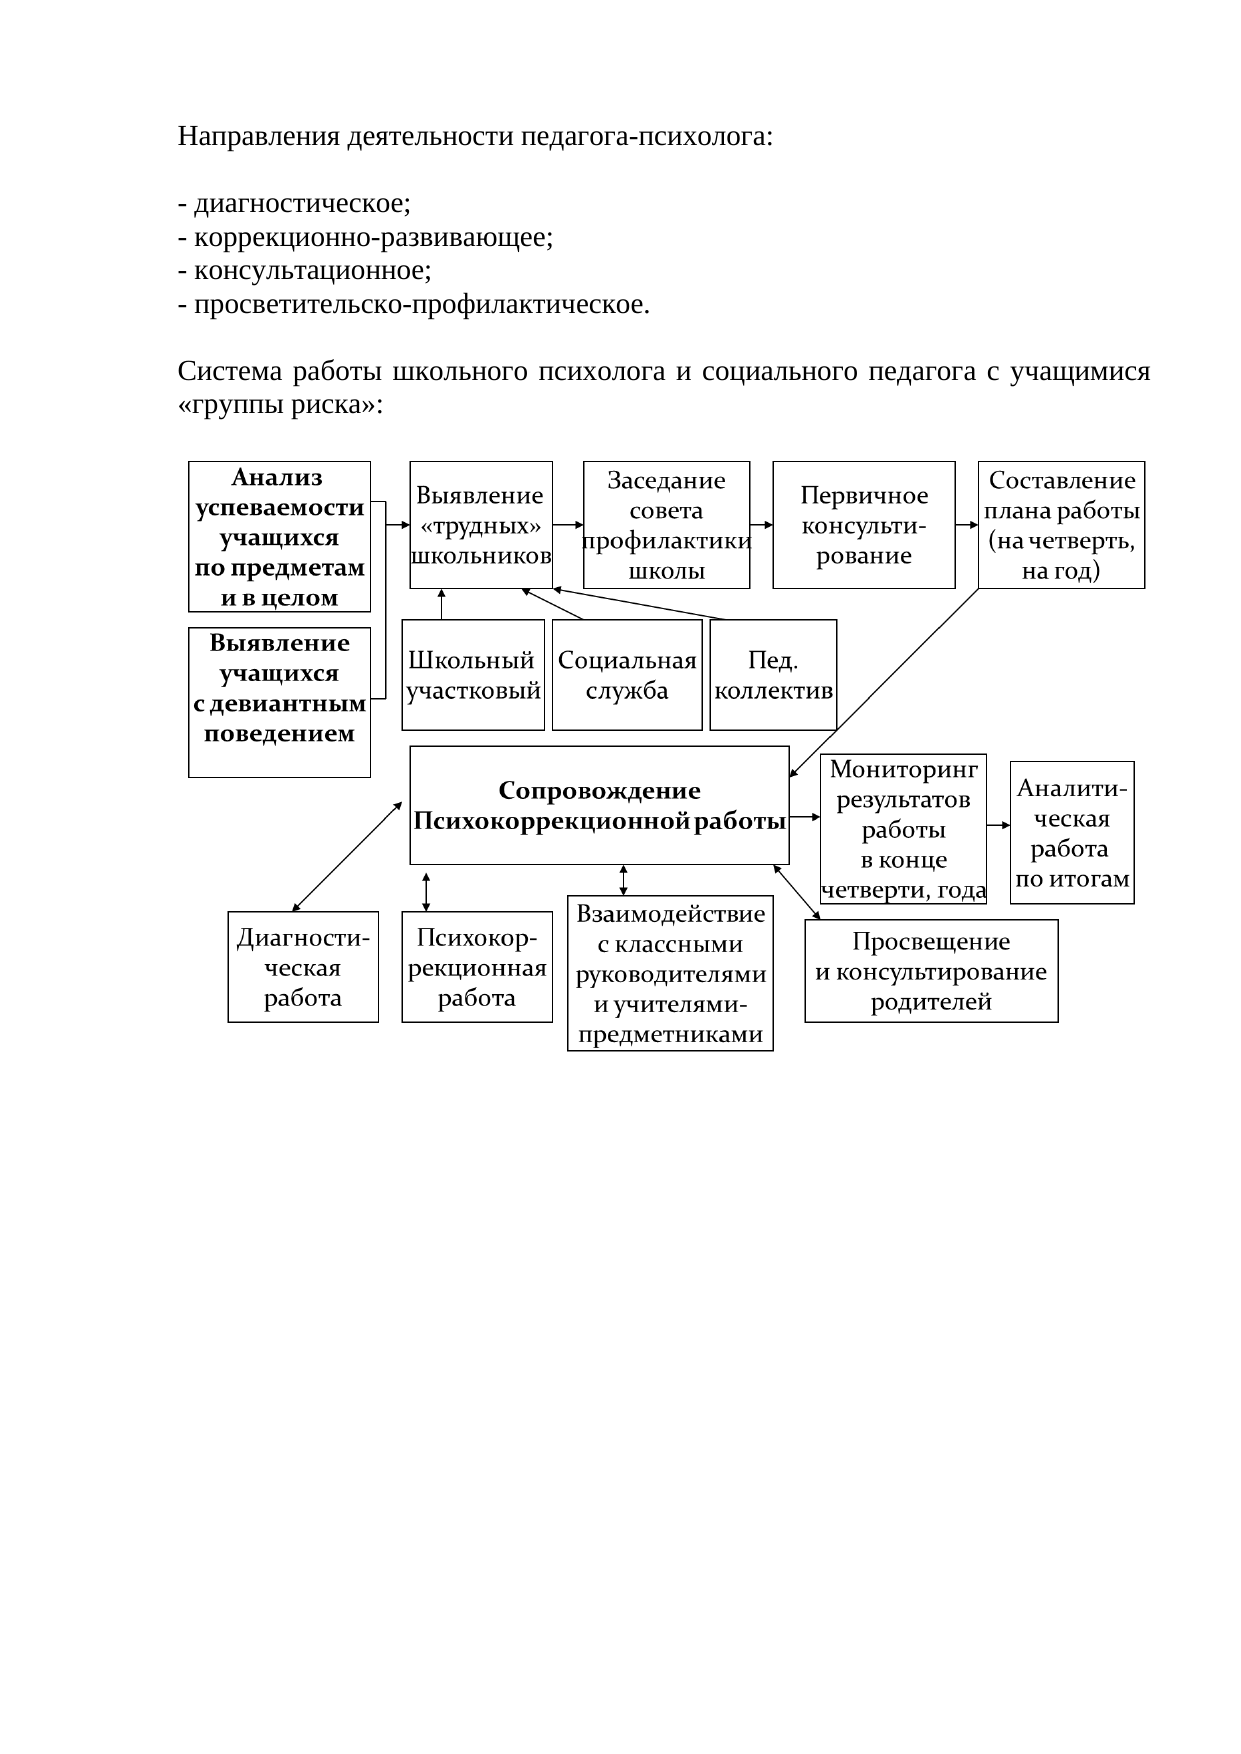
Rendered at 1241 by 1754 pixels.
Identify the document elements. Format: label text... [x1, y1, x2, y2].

text - диагностическое; [177, 185, 1152, 219]
text Направления деятельности педагога-психолога: [177, 118, 1152, 152]
picture [177, 453, 1155, 1064]
text - консультационное; [177, 252, 1152, 286]
text - просветительско-профилактическое. [177, 286, 1152, 319]
text - коррекционно-развивающее; [177, 219, 1152, 252]
text Система работы школьного психолога и социального педагога с учащимися «группы риска»: [177, 353, 1152, 420]
